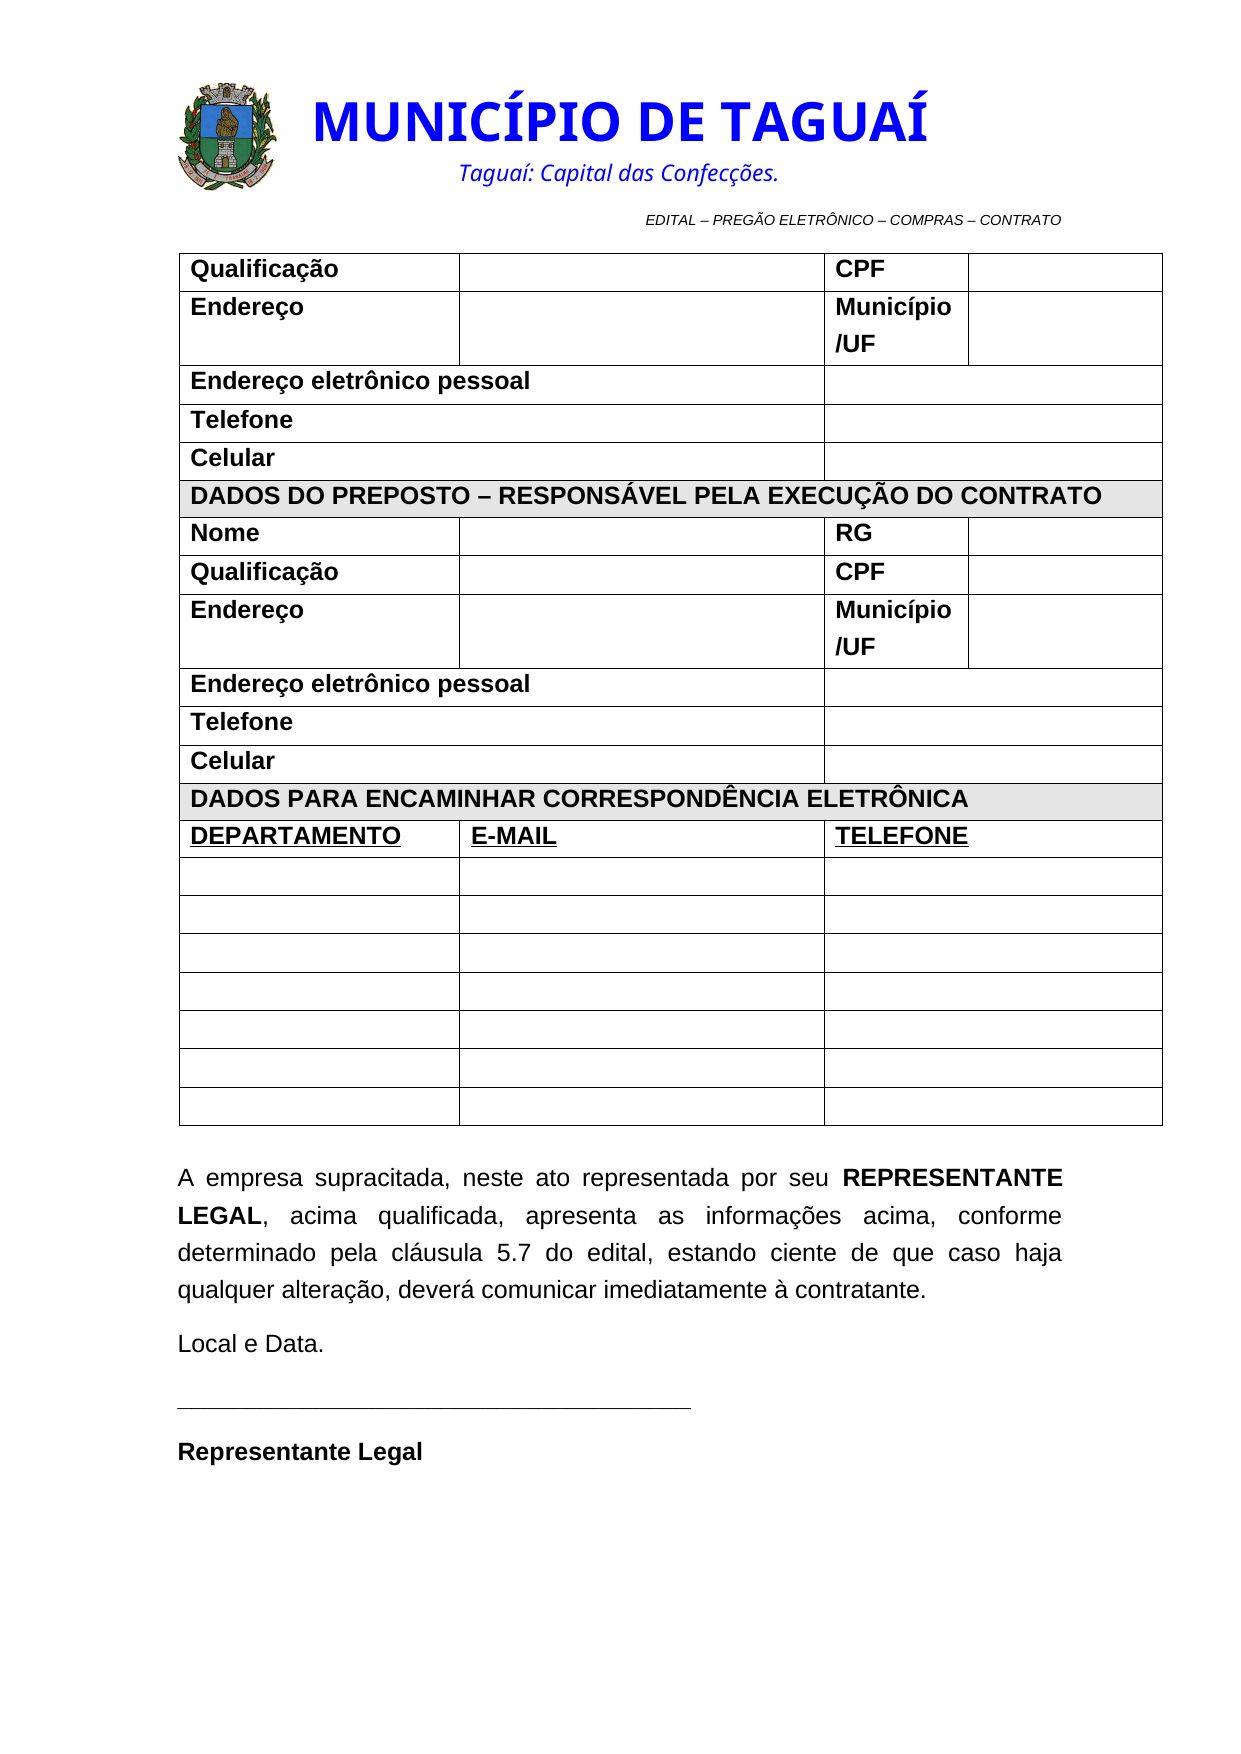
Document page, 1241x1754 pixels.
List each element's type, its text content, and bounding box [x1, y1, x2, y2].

text Representante Legal [177, 1437, 1063, 1466]
table_cell TELEFONE [825, 821, 1162, 857]
table_cell [460, 556, 824, 594]
table_cell [825, 1088, 1162, 1125]
table_cell [825, 1049, 1162, 1087]
table_cell [460, 896, 824, 933]
table_cell [825, 707, 1162, 744]
table_cell Celular [180, 746, 824, 783]
table_cell E-MAIL [460, 821, 824, 857]
table_cell [969, 254, 1162, 291]
table_cell Endereço [180, 292, 459, 365]
text _____________________________________ [177, 1383, 1063, 1412]
table_cell [825, 858, 1162, 895]
table_cell [825, 934, 1162, 972]
table_cell Qualificação [180, 556, 459, 594]
table_cell [825, 405, 1162, 442]
table_cell [460, 973, 824, 1010]
table_cell [969, 556, 1162, 594]
table_cell [460, 1049, 824, 1087]
table_cell [825, 443, 1162, 480]
table_cell Endereço eletrônico pessoal [180, 366, 824, 403]
table_cell Celular [180, 443, 824, 480]
table_cell DEPARTAMENTO [180, 821, 459, 857]
table_cell Nome [180, 518, 459, 555]
table_cell [180, 1011, 459, 1048]
table_cell Município/UF [825, 595, 968, 668]
table_cell DADOS PARA ENCAMINHAR CORRESPONDÊNCIA ELETRÔNICA [180, 784, 1162, 820]
table_cell CPF [825, 556, 968, 594]
table_cell [460, 1088, 824, 1125]
table_cell [180, 934, 459, 972]
table_cell Telefone [180, 707, 824, 744]
table_cell Endereço eletrônico pessoal [180, 669, 824, 706]
table_cell [825, 973, 1162, 1010]
text A empresa supracitada, neste ato representada por seu REPRESENTANTE LEGAL, acima qualificada, apresenta as informações acima, conforme determinado pela cláusula 5.7 do edital, estando ciente de que caso haja qualquer alteração, deverá comunicar imediatamente à contratante. [177, 1163, 1063, 1304]
table_cell [180, 858, 459, 895]
table_cell [460, 858, 824, 895]
table_cell [969, 595, 1162, 668]
table_cell [180, 896, 459, 933]
table_cell [180, 1049, 459, 1087]
table_cell Município/UF [825, 292, 968, 365]
table_cell [180, 973, 459, 1010]
table_cell [180, 1088, 459, 1125]
table_cell Qualificação [180, 254, 459, 291]
table_cell [460, 518, 824, 555]
table_cell [460, 254, 824, 291]
table_cell CPF [825, 254, 968, 291]
table_cell [460, 1011, 824, 1048]
table_cell [825, 1011, 1162, 1048]
table_cell [825, 669, 1162, 706]
table_cell [460, 934, 824, 972]
table_cell Telefone [180, 405, 824, 442]
table_cell [460, 292, 824, 365]
table_cell RG [825, 518, 968, 555]
table_cell [460, 595, 824, 668]
table_cell [969, 292, 1162, 365]
table_cell [825, 746, 1162, 783]
table_cell [825, 366, 1162, 403]
table_cell Endereço [180, 595, 459, 668]
table_cell DADOS DO PREPOSTO – RESPONSÁVEL PELA EXECUÇÃO DO CONTRATO [180, 481, 1162, 517]
table_cell [969, 518, 1162, 555]
table_cell [825, 896, 1162, 933]
text Local e Data. [177, 1329, 1063, 1358]
